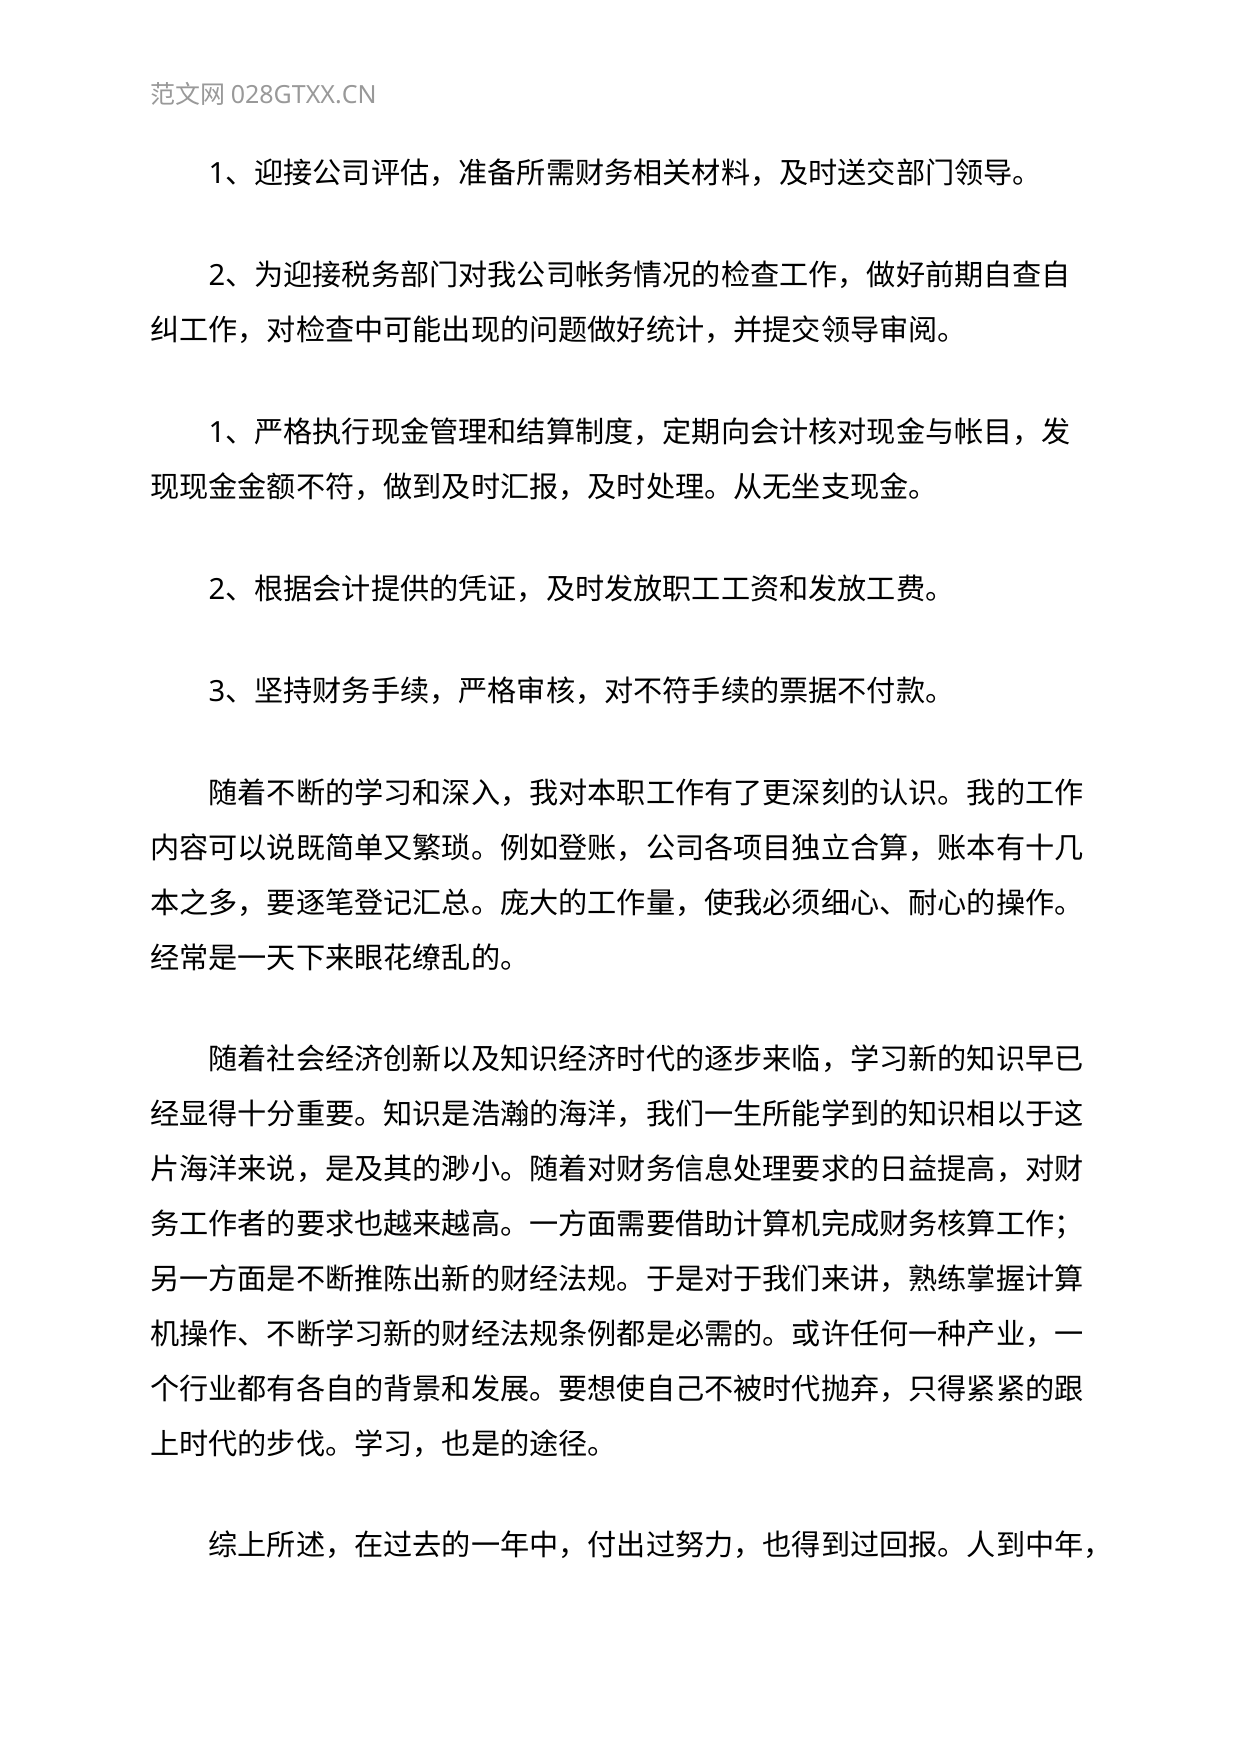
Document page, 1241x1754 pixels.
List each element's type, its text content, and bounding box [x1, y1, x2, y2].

text 2、根据会计提供的凭证，及时发放职工工资和发放工费。 [150, 566, 1090, 608]
text 2、为迎接税务部门对我公司帐务情况的检查工作，做好前期自查自纠工作，对检查中可能出现的问题做好统计，并提交领导审阅。 [150, 252, 1090, 349]
text 3、坚持财务手续，严格审核，对不符手续的票据不付款。 [150, 667, 1090, 710]
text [150, 1522, 1090, 1564]
text 1、严格执行现金管理和结算制度，定期向会计核对现金与帐目，发现现金金额不符，做到及时汇报，及时处理。从无坐支现金。 [150, 409, 1090, 506]
text 随着不断的学习和深入，我对本职工作有了更深刻的认识。我的工作内容可以说既简单又繁琐。例如登账，公司各项目独立合算，账本有十几本之多，要逐笔登记汇总。庞大的工作量，使我必须细心、耐心的操作。经常是一天下来眼花缭乱的。 [150, 769, 1090, 976]
text 1、迎接公司评估，准备所需财务相关材料，及时送交部门领导。 [150, 150, 1090, 192]
text 随着社会经济创新以及知识经济时代的逐步来临，学习新的知识早已经显得十分重要。知识是浩瀚的海洋，我们一生所能学到的知识相以于这片海洋来说，是及其的渺小。随着对财务信息处理要求的日益提高，对财务工作者的要求也越来越高。一方面需要借助计算机完成财务核算工作；另一方面是不断推陈出新的财经法规。于是对于我们来讲，熟练掌握计算机操作、不断学习新的财经法规条例都是必需的。或许任何一种产业，一个行业都有各自的背景和发展。要想使自己不被时代抛弃，只得紧紧的跟上时代的步伐。学习，也是的途径。 [150, 1036, 1090, 1462]
